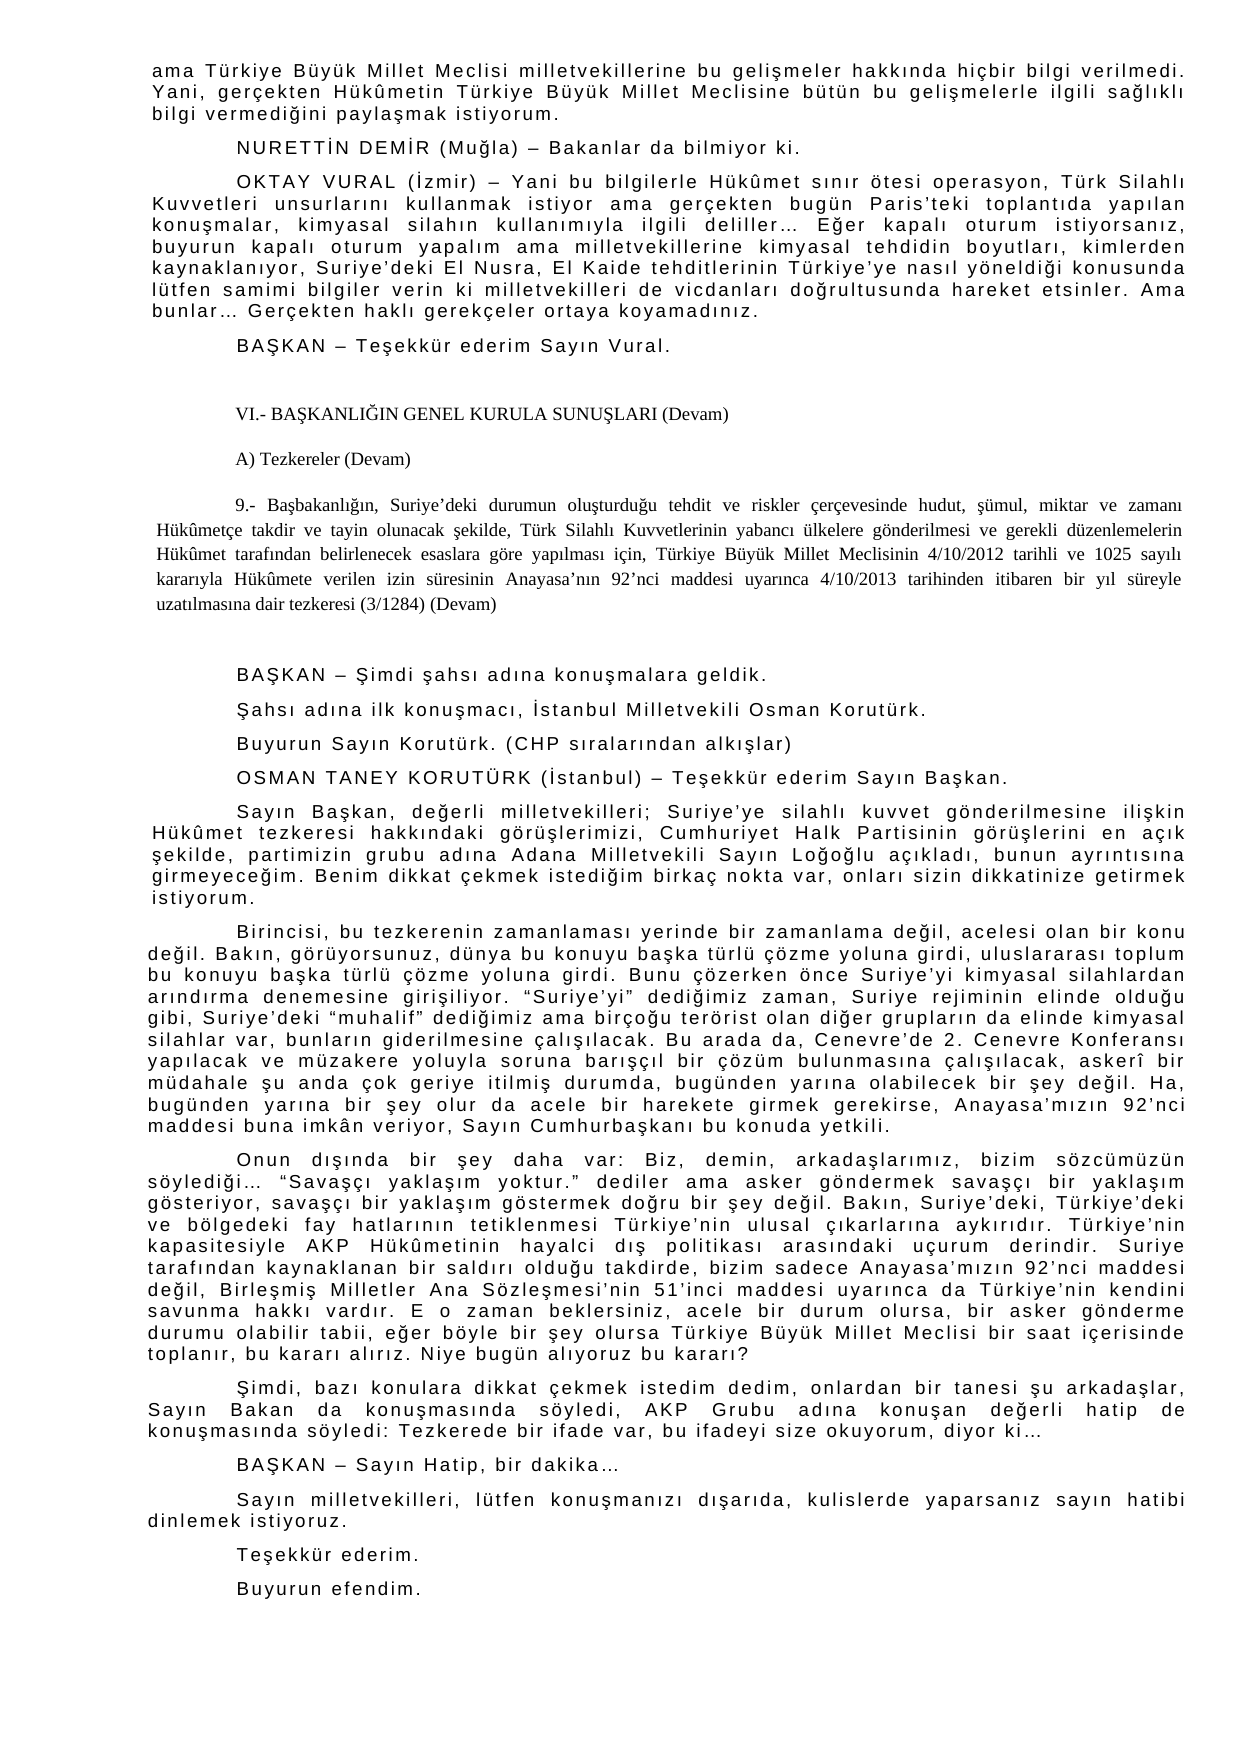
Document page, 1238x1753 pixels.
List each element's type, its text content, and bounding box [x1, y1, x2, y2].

text OSMAN TANEY KORUTÜRK (İstanbul) – Teşekkür ederim Sayın Başkan. [152, 766, 1186, 788]
text Sayın milletvekilleri, lütfen konuşmanızı dışarıda, kulislerde yaparsanız sayın hatibi dinlemek istiyoruz. [148, 1488, 1186, 1531]
text VI.- BAŞKANLIĞIN GENEL KURULA SUNUŞLARI (Devam) [156, 402, 1184, 424]
text Buyurun efendim. [152, 1578, 1186, 1599]
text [152, 60, 1186, 124]
text BAŞKAN – Teşekkür ederim Sayın Vural. [152, 334, 1186, 356]
text Teşekkür ederim. [148, 1544, 1186, 1566]
text BAŞKAN – Sayın Hatip, bir dakika… [148, 1454, 1186, 1476]
text Sayın Başkan, değerli milletvekilleri; Suriye’ye silahlı kuvvet gönderilmesine ilişkin Hükûmet tezkeresi hakkındaki görüşlerimizi, Cumhuriyet Halk Partisinin görüşlerini en açık şekilde, partimizin grubu adına Adana Milletvekili Sayın Loğoğlu açıkladı, bunun ayrıntısına girmeyeceğim. Benim dikkat çekmek istediğim birkaç nokta var, onları sizin dikkatinize getirmek istiyorum. [152, 801, 1186, 908]
text BAŞKAN – Şimdi şahsı adına konuşmalara geldik. [152, 664, 1186, 686]
text Şimdi, bazı konulara dikkat çekmek istedim dedim, onlardan bir tanesi şu arkadaşlar, Sayın Bakan da konuşmasında söyledi, AKP Grubu adına konuşan değerli hatip de konuşmasında söyledi: Tezkerede bir ifade var, bu ifadeyi size okuyorum, diyor ki… [148, 1377, 1186, 1442]
text Onun dışında bir şey daha var: Biz, demin, arkadaşlarımız, bizim sözcümüzün söylediği… “Savaşçı yaklaşım yoktur.” dediler ama asker göndermek savaşçı bir yaklaşım gösteriyor, savaşçı bir yaklaşım göstermek doğru bir şey değil. Bakın, Suriye’deki, Türkiye’deki ve bölgedeki fay hatlarının tetiklenmesi Türkiye’nin ulusal çıkarlarına aykırıdır. Türkiye’nin kapasitesiyle AKP Hükûmetinin hayalci dış politikası arasındaki uçurum derindir. Suriye tarafından kaynaklanan bir saldırı olduğu takdirde, bizim sadece Anayasa’mızın 92’nci maddesi değil, Birleşmiş Milletler Ana Sözleşmesi’nin 51’inci maddesi uyarınca da Türkiye’nin kendini savunma hakkı vardır. E o zaman beklersiniz, acele bir durum olursa, bir asker gönderme durumu olabilir tabii, eğer böyle bir şey olursa Türkiye Büyük Millet Meclisi bir saat içerisinde toplanır, bu kararı alırız. Niye bugün alıyoruz bu kararı? [148, 1149, 1186, 1364]
text Şahsı adına ilk konuşmacı, İstanbul Milletvekili Osman Korutürk. [152, 698, 1186, 720]
text Birincisi, bu tezkerenin zamanlaması yerinde bir zamanlama değil, acelesi olan bir konu değil. Bakın, görüyorsunuz, dünya bu konuyu başka türlü çözme yoluna girdi, uluslararası toplum bu konuyu başka türlü çözme yoluna girdi. Bunu çözerken önce Suriye’yi kimyasal silahlardan arındırma denemesine girişiliyor. “Suriye’yi” dediğimiz zaman, Suriye rejiminin elinde olduğu gibi, Suriye’deki “muhalif” dediğimiz ama birçoğu terörist olan diğer grupların da elinde kimyasal silahlar var, bunların giderilmesine çalışılacak. Bu arada da, Cenevre’de 2. Cenevre Konferansı yapılacak ve müzakere yoluyla soruna barışçıl bir çözüm bulunmasına çalışılacak, askerî bir müdahale şu anda çok geriye itilmiş durumda, bugünden yarına olabilecek bir şey değil. Ha, bugünden yarına bir şey olur da acele bir harekete girmek gerekirse, Anayasa’mızın 92’nci maddesi buna imkân veriyor, Sayın Cumhurbaşkanı bu konuda yetkili. [148, 921, 1186, 1136]
text Buyurun Sayın Korutürk. (CHP sıralarından alkışlar) [152, 732, 1186, 754]
text A) Tezkereler (Devam) [156, 448, 1184, 470]
text 9.- Başbakanlığın, Suriye’deki durumun oluşturduğu tehdit ve riskler çerçevesinde hudut, şümul, miktar ve zamanı Hükûmetçe takdir ve tayin olunacak şekilde, Türk Silahlı Kuvvetlerinin yabancı ülkelere gönderilmesi ve gerekli düzenlemelerin Hükûmet tarafından belirlenecek esaslara göre yapılması için, Türkiye Büyük Millet Meclisinin 4/10/2012 tarihli ve 1025 sayılı kararıyla Hükûmete verilen izin süresinin Anayasa’nın 92’nci maddesi uyarınca 4/10/2013 tarihinden itibaren bir yıl süreyle uzatılmasına dair tezkeresi (3/1284) (Devam) [156, 494, 1184, 614]
text OKTAY VURAL (İzmir) – Yani bu bilgilerle Hükûmet sınır ötesi operasyon, Türk Silahlı Kuvvetleri unsurlarını kullanmak istiyor ama gerçekten bugün Paris’teki toplantıda yapılan konuşmalar, kimyasal silahın kullanımıyla ilgili deliller… Eğer kapalı oturum istiyorsanız, buyurun kapalı oturum yapalım ama milletvekillerine kimyasal tehdidin boyutları, kimlerden kaynaklanıyor, Suriye’deki El Nusra, El Kaide tehditlerinin Türkiye’ye nasıl yöneldiği konusunda lütfen samimi bilgiler verin ki milletvekilleri de vicdanları doğrultusunda hareket etsinler. Ama bunlar… Gerçekten haklı gerekçeler ortaya koyamadınız. [152, 171, 1186, 322]
text NURETTİN DEMİR (Muğla) – Bakanlar da bilmiyor ki. [152, 137, 1186, 158]
